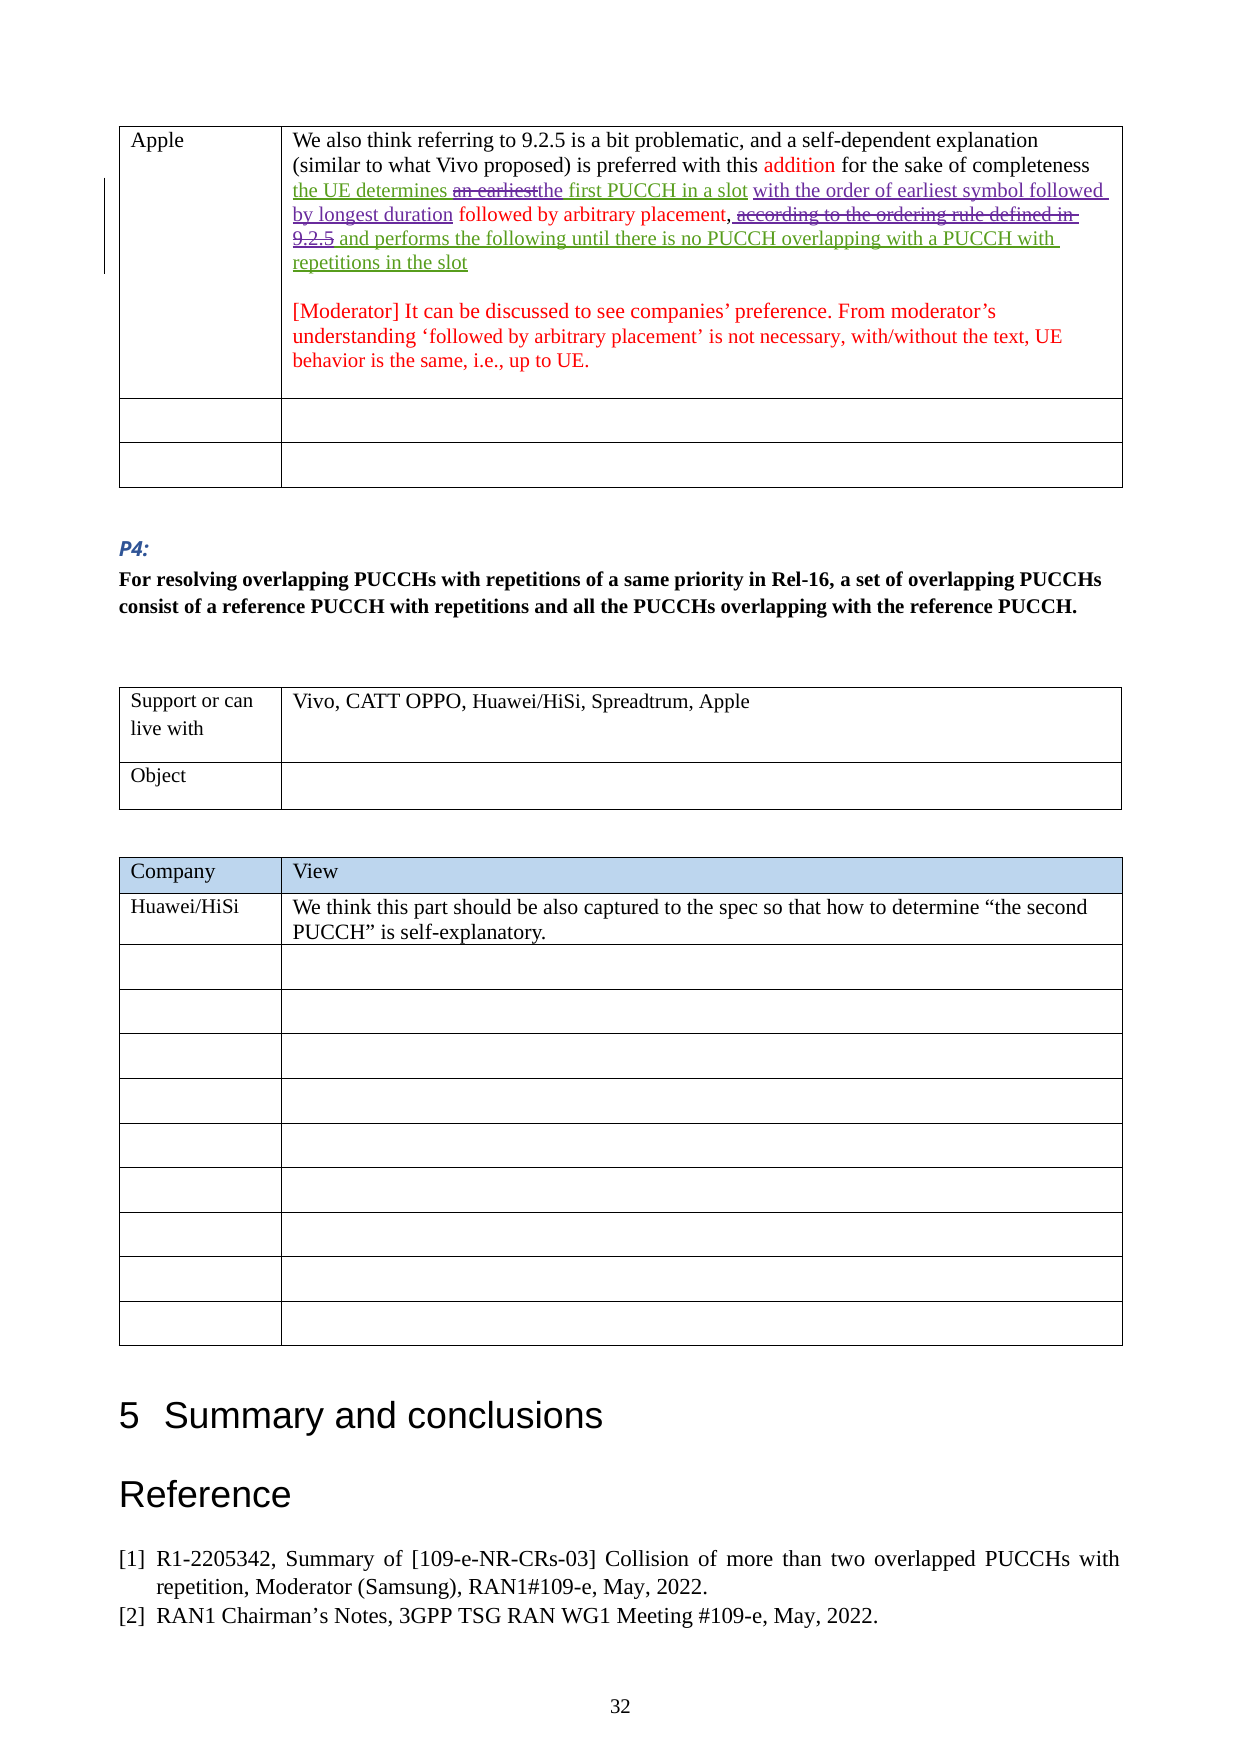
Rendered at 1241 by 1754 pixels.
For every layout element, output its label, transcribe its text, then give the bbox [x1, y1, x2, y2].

table_header View [282, 858, 1122, 893]
text For resolving overlapping PUCCHs with repetitions of a same priority in Rel-16, a set of overlapping PUCCHs consist of a reference PUCCH with repetitions and all the PUCCHs overlapping with the reference PUCCH. [118, 567, 1122, 618]
table_cell [120, 1257, 281, 1301]
table_cell [282, 1079, 1122, 1122]
subtitle Reference [118, 1472, 1122, 1516]
table_cell [120, 1302, 281, 1345]
table_cell [282, 990, 1122, 1033]
table_cell [120, 1034, 281, 1078]
table_cell Object [120, 763, 281, 809]
table_cell We think this part should be also captured to the spec so that how to determine “the second PUCCH” is self-explanatory. [282, 894, 1122, 944]
table_cell [282, 399, 1122, 442]
table_cell [120, 1079, 281, 1122]
table_cell [120, 1168, 281, 1212]
table_cell [282, 1124, 1122, 1167]
table_cell [282, 1168, 1122, 1212]
table_cell [120, 399, 281, 442]
table_cell [282, 945, 1122, 989]
table_cell [120, 945, 281, 989]
table_cell Apple [120, 127, 281, 397]
list RAN1 Chairman’s Notes, 3GPP TSG RAN WG1 Meeting #109-e, May, 2022. [118, 1602, 1122, 1628]
table_cell [282, 1257, 1122, 1301]
table_header Company [120, 858, 281, 893]
subtitle P4: [118, 534, 1122, 562]
list R1-2205342, Summary of [109-e-NR-CRs-03] Collision of more than two overlapped PUCCHs with repetition, Moderator (Samsung), RAN1#109-e, May, 2022. [118, 1545, 1122, 1599]
table_cell [282, 1213, 1122, 1256]
table_cell We also think referring to 9.2.5 is a bit problematic, and a self-dependent explanation (similar to what Vivo proposed) is preferred with this addition for the sake of completeness followed by arbitrary placement, [Moderator] It can be discussed to see companies’ preference. From moderator’s understanding ‘followed by arbitrary placement’ is not necessary, with/without the text, UE behavior is the same, i.e., up to UE. [282, 127, 1122, 397]
table_cell [282, 763, 1121, 809]
table_cell [120, 1213, 281, 1256]
table_cell [120, 990, 281, 1033]
table_cell Huawei/HiSi [120, 894, 281, 944]
table_cell [282, 443, 1122, 487]
table_header Support or can live with [120, 688, 281, 762]
table_cell [282, 1034, 1122, 1078]
table_cell [282, 1302, 1122, 1345]
table_header Vivo, CATT OPPO, Huawei/HiSi, Spreadtrum, Apple [282, 688, 1121, 762]
table_cell [120, 443, 281, 487]
table_cell [120, 1124, 281, 1167]
subtitle Summary and conclusions [118, 1393, 1122, 1436]
